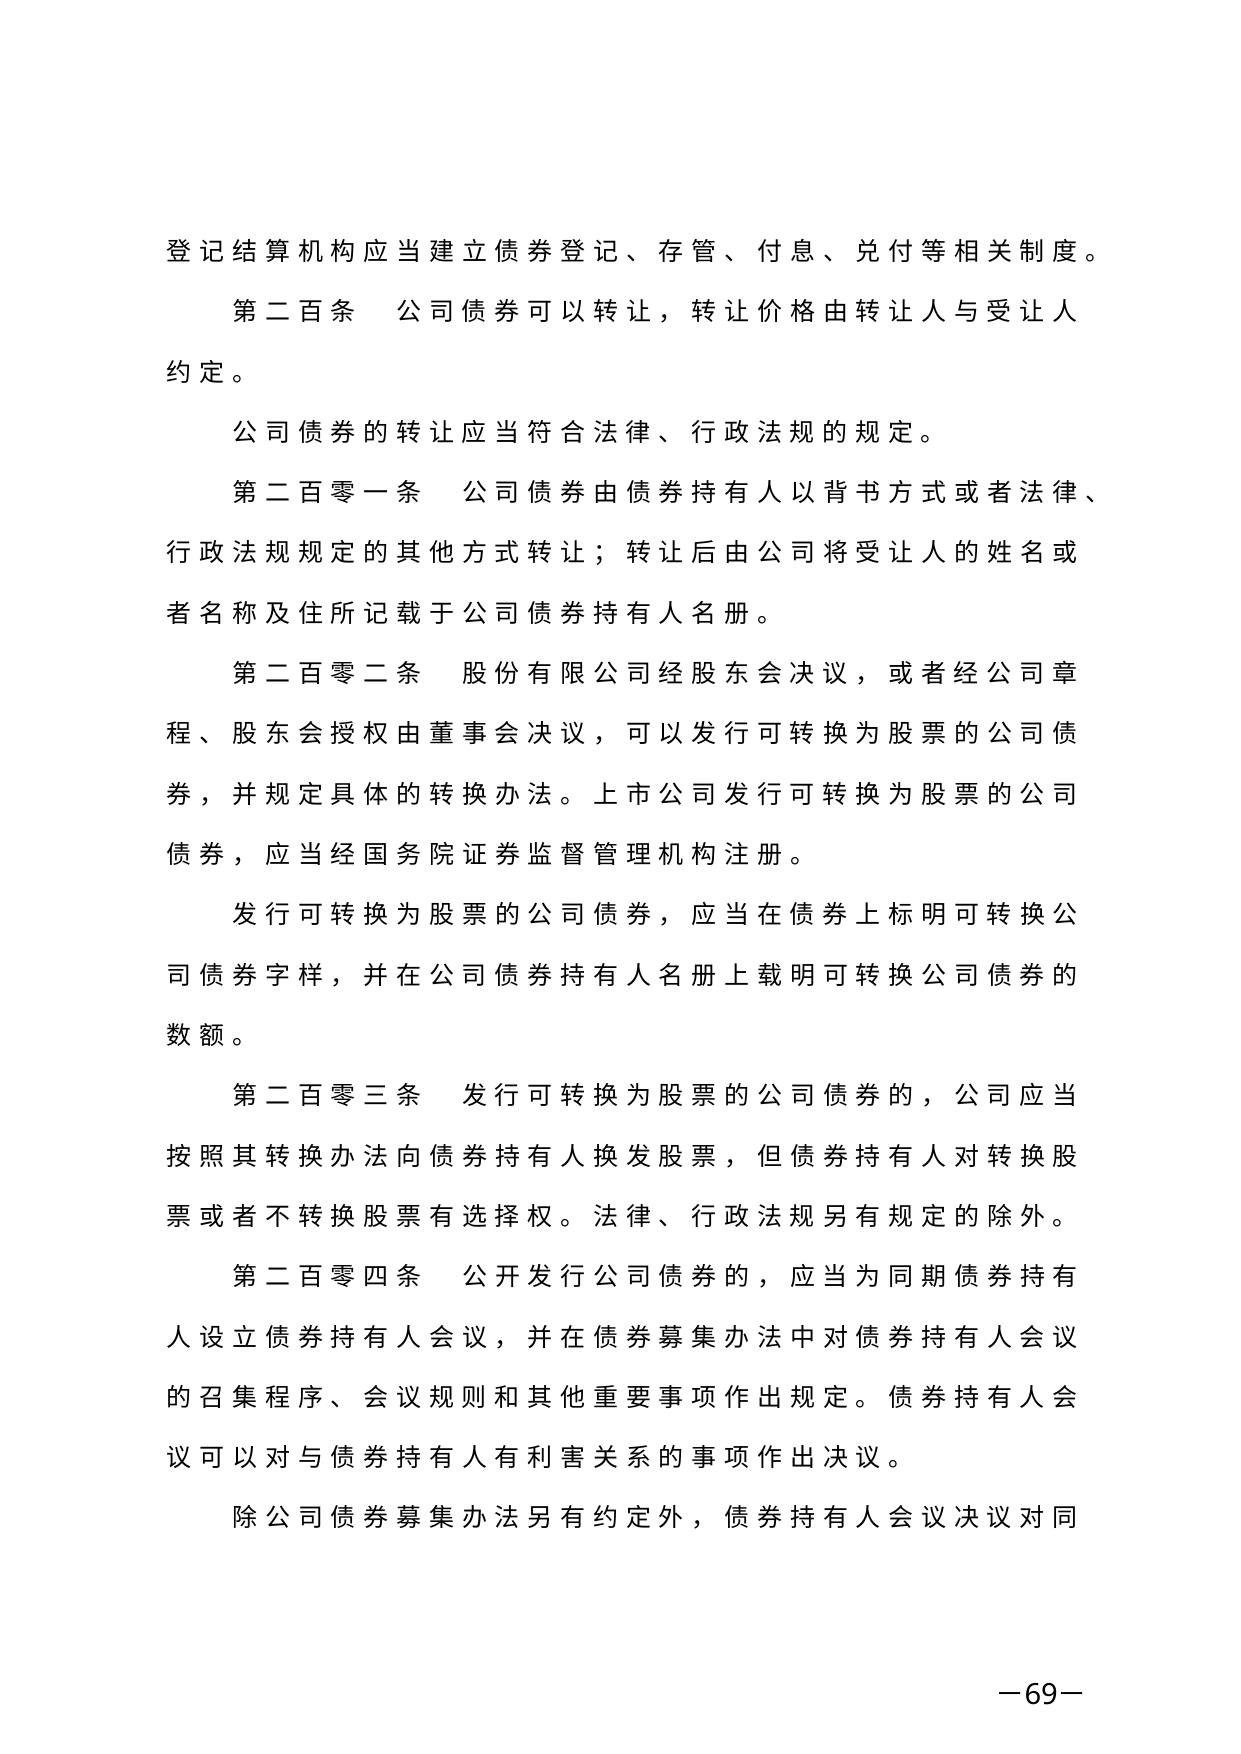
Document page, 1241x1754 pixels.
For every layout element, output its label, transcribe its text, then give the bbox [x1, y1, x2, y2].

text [167, 1486, 1085, 1546]
text 第二百零二条 股份有限公司经股东会决议，或者经公司章程、股东会授权由董事会决议，可以发行可转换为股票的公司债券，并规定具体的转换办法。上市公司发行可转换为股票的公司债券，应当经国务院证券监督管理机构注册。 [167, 642, 1085, 883]
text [167, 219, 1085, 280]
text 第二百条 公司债券可以转让，转让价格由转让人与受让人约定。 [167, 280, 1085, 400]
text 第二百零一条 公司债券由债券持有人以背书方式或者法律、行政法规规定的其他方式转让；转让后由公司将受让人的姓名或者名称及住所记载于公司债券持有人名册。 [167, 461, 1085, 642]
text 发行可转换为股票的公司债券，应当在债券上标明可转换公司债券字样，并在公司债券持有人名册上载明可转换公司债券的数额。 [167, 883, 1085, 1064]
text 第二百零三条 发行可转换为股票的公司债券的，公司应当按照其转换办法向债券持有人换发股票，但债券持有人对转换股票或者不转换股票有选择权。法律、行政法规另有规定的除外。 [167, 1064, 1085, 1245]
text 第二百零四条 公开发行公司债券的，应当为同期债券持有人设立债券持有人会议，并在债券募集办法中对债券持有人会议的召集程序、会议规则和其他重要事项作出规定。债券持有人会议可以对与债券持有人有利害关系的事项作出决议。 [167, 1245, 1085, 1486]
text 公司债券的转让应当符合法律、行政法规的规定。 [167, 400, 1085, 461]
